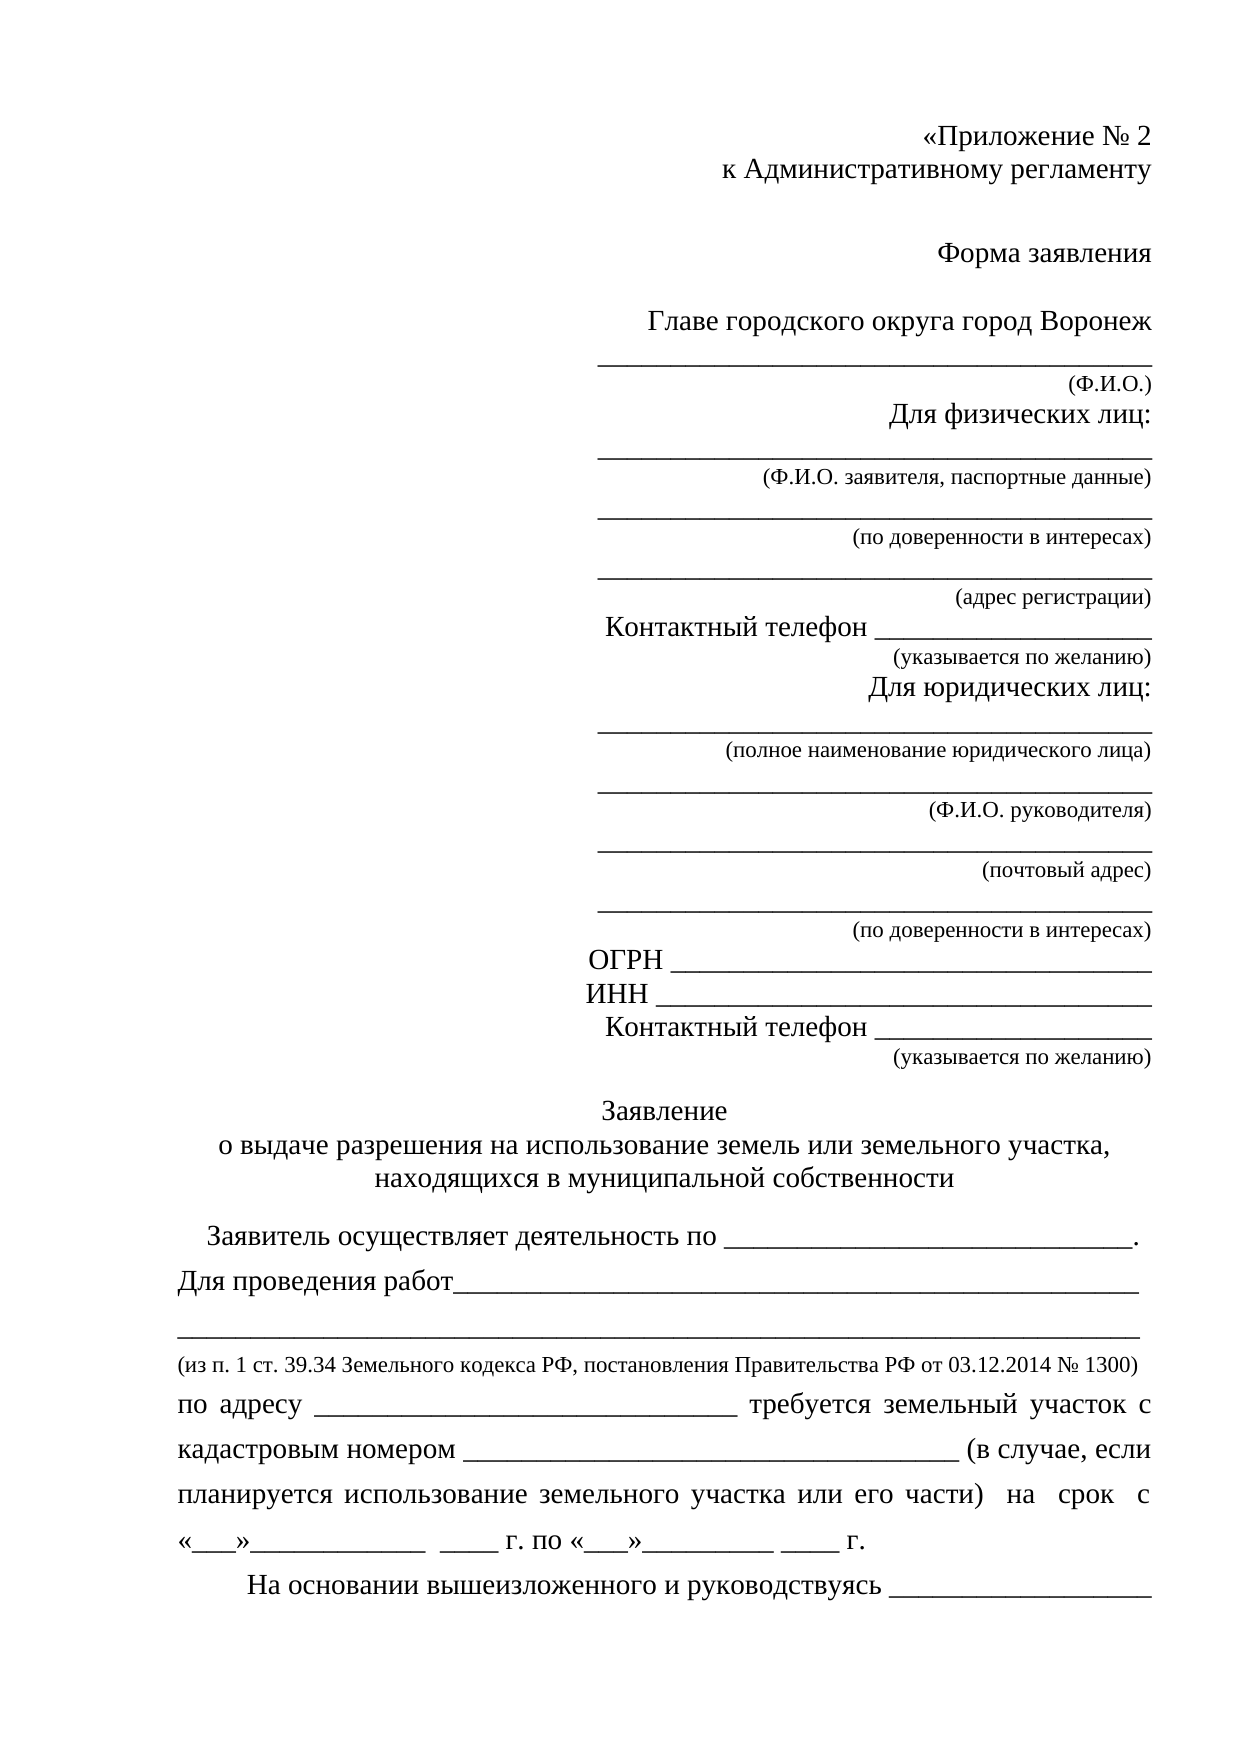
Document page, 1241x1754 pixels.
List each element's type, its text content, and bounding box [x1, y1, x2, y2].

text (почтовый адрес) [177, 856, 1152, 882]
text Контактный телефон ___________________ [177, 609, 1152, 643]
text Заявление [177, 1093, 1152, 1127]
text ОГРН _________________________________ [177, 942, 1152, 976]
text ______________________________________ [177, 822, 1152, 856]
text Для физических лиц: [177, 396, 1152, 429]
text (по доверенности в интересах) [177, 916, 1152, 942]
text ______________________________________ [177, 882, 1152, 916]
text к Административному регламенту [177, 152, 1152, 185]
text (адрес регистрации) [177, 583, 1152, 609]
text Контактный телефон ___________________ [177, 1009, 1152, 1043]
text ИНН __________________________________ [177, 976, 1152, 1009]
text ______________________________________ [177, 549, 1152, 583]
text __________________________________________________________________ (из п. 1 ст. 39.34 Земельного кодекса РФ, постановления Правительства РФ от 03.12.2014 № 1300) [177, 1308, 1152, 1377]
text Для проведения работ_______________________________________________ [177, 1263, 1152, 1296]
text (указывается по желанию) [177, 643, 1152, 669]
text Заявитель осуществляет деятельность по ____________________________. [177, 1218, 1152, 1251]
text Для юридических лиц: [177, 669, 1152, 703]
text ______________________________________ [177, 429, 1152, 463]
text (Ф.И.О. руководителя) [177, 796, 1152, 822]
text (по доверенности в интересах) [177, 523, 1152, 549]
text (Ф.И.О.) [177, 370, 1152, 396]
text Главе городского округа город Воронеж [177, 303, 1152, 336]
text На основании вышеизложенного и руководствуясь __________________ [177, 1567, 1152, 1601]
text «Приложение № 2 [177, 118, 1152, 152]
text ______________________________________ [177, 336, 1152, 370]
text (указывается по желанию) [177, 1043, 1152, 1069]
text (полное наименование юридического лица) [177, 736, 1152, 763]
text ______________________________________ [177, 489, 1152, 523]
text по адресу _____________________________ требуется земельный участок с кадастровым номером __________________________________ (в случае, если планируется использование земельного участка или его части) на срок с «___»____________ ____ г. по «___»_________ ____ г. [177, 1386, 1152, 1555]
text (Ф.И.О. заявителя, паспортные данные) [177, 463, 1152, 489]
text ______________________________________ [177, 763, 1152, 796]
text Форма заявления [177, 236, 1152, 269]
text ______________________________________ [177, 703, 1152, 736]
text о выдаче разрешения на использование земель или земельного участка, находящихся в муниципальной собственности [177, 1127, 1152, 1194]
